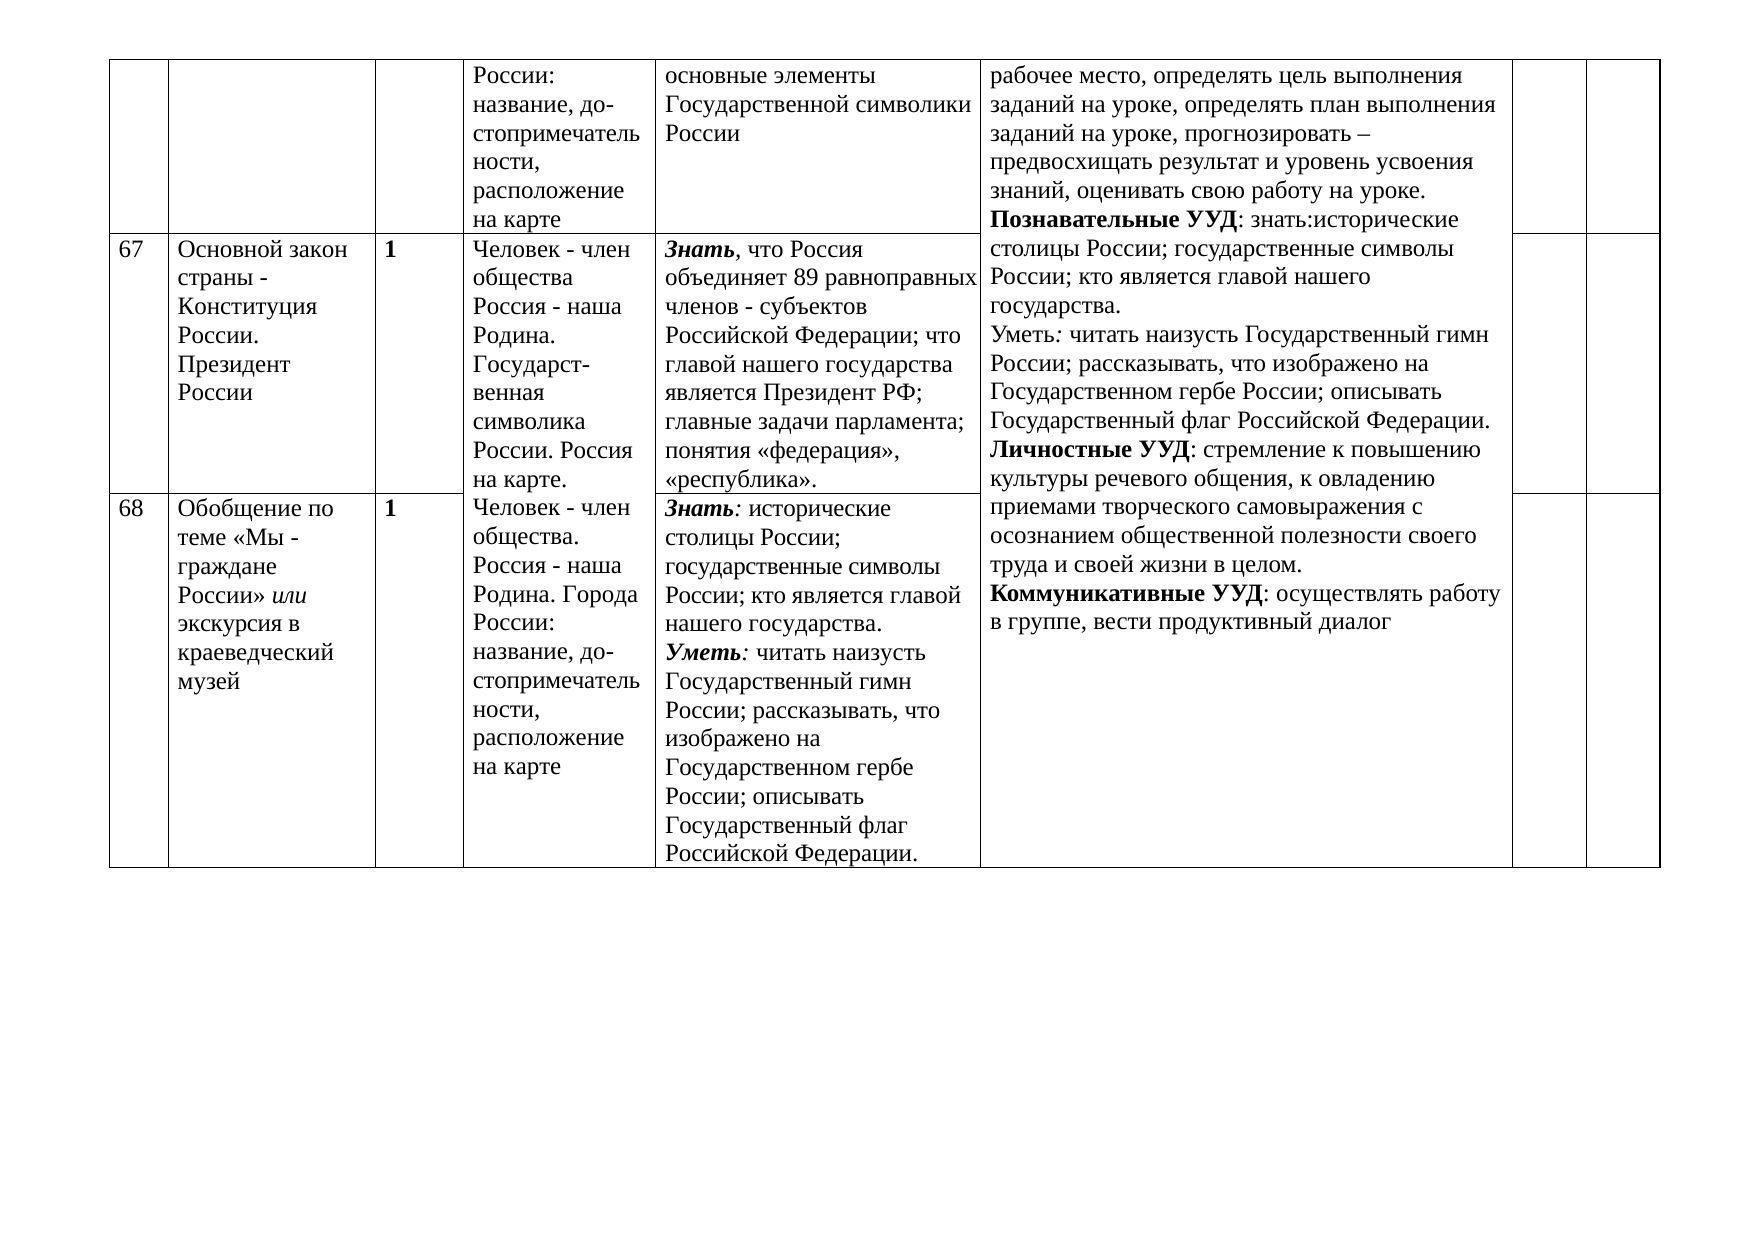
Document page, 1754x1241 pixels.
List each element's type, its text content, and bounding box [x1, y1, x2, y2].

table_cell [1587, 234, 1659, 492]
table_cell [1513, 234, 1586, 492]
table_cell 68 [110, 494, 168, 867]
table_cell 1 [376, 494, 463, 867]
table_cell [169, 60, 375, 233]
table_cell [1587, 494, 1659, 867]
table_cell Обобщение по теме «Мы - граждане России» или экскурсия в краеведческий музей [169, 494, 375, 867]
table_cell 1 [376, 234, 463, 492]
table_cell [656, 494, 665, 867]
table_cell [1513, 60, 1586, 233]
table_cell Человек - член общества Россия - наша Родина. Государственная символика России. Россия на карте. Человек - член общества. Россия - наша Родина. Города России: название, достопримечательности, расположение на карте [464, 234, 655, 867]
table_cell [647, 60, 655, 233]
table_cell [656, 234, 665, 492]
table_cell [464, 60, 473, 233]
table_cell Основной закон страны - Конституция России. Президент России [169, 234, 375, 492]
table_cell [1587, 60, 1659, 233]
table_cell 1 [376, 60, 463, 233]
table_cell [656, 60, 980, 233]
table_cell [1513, 494, 1586, 867]
table_cell 67 [110, 234, 168, 492]
table_cell 66 [110, 60, 168, 233]
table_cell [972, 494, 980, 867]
